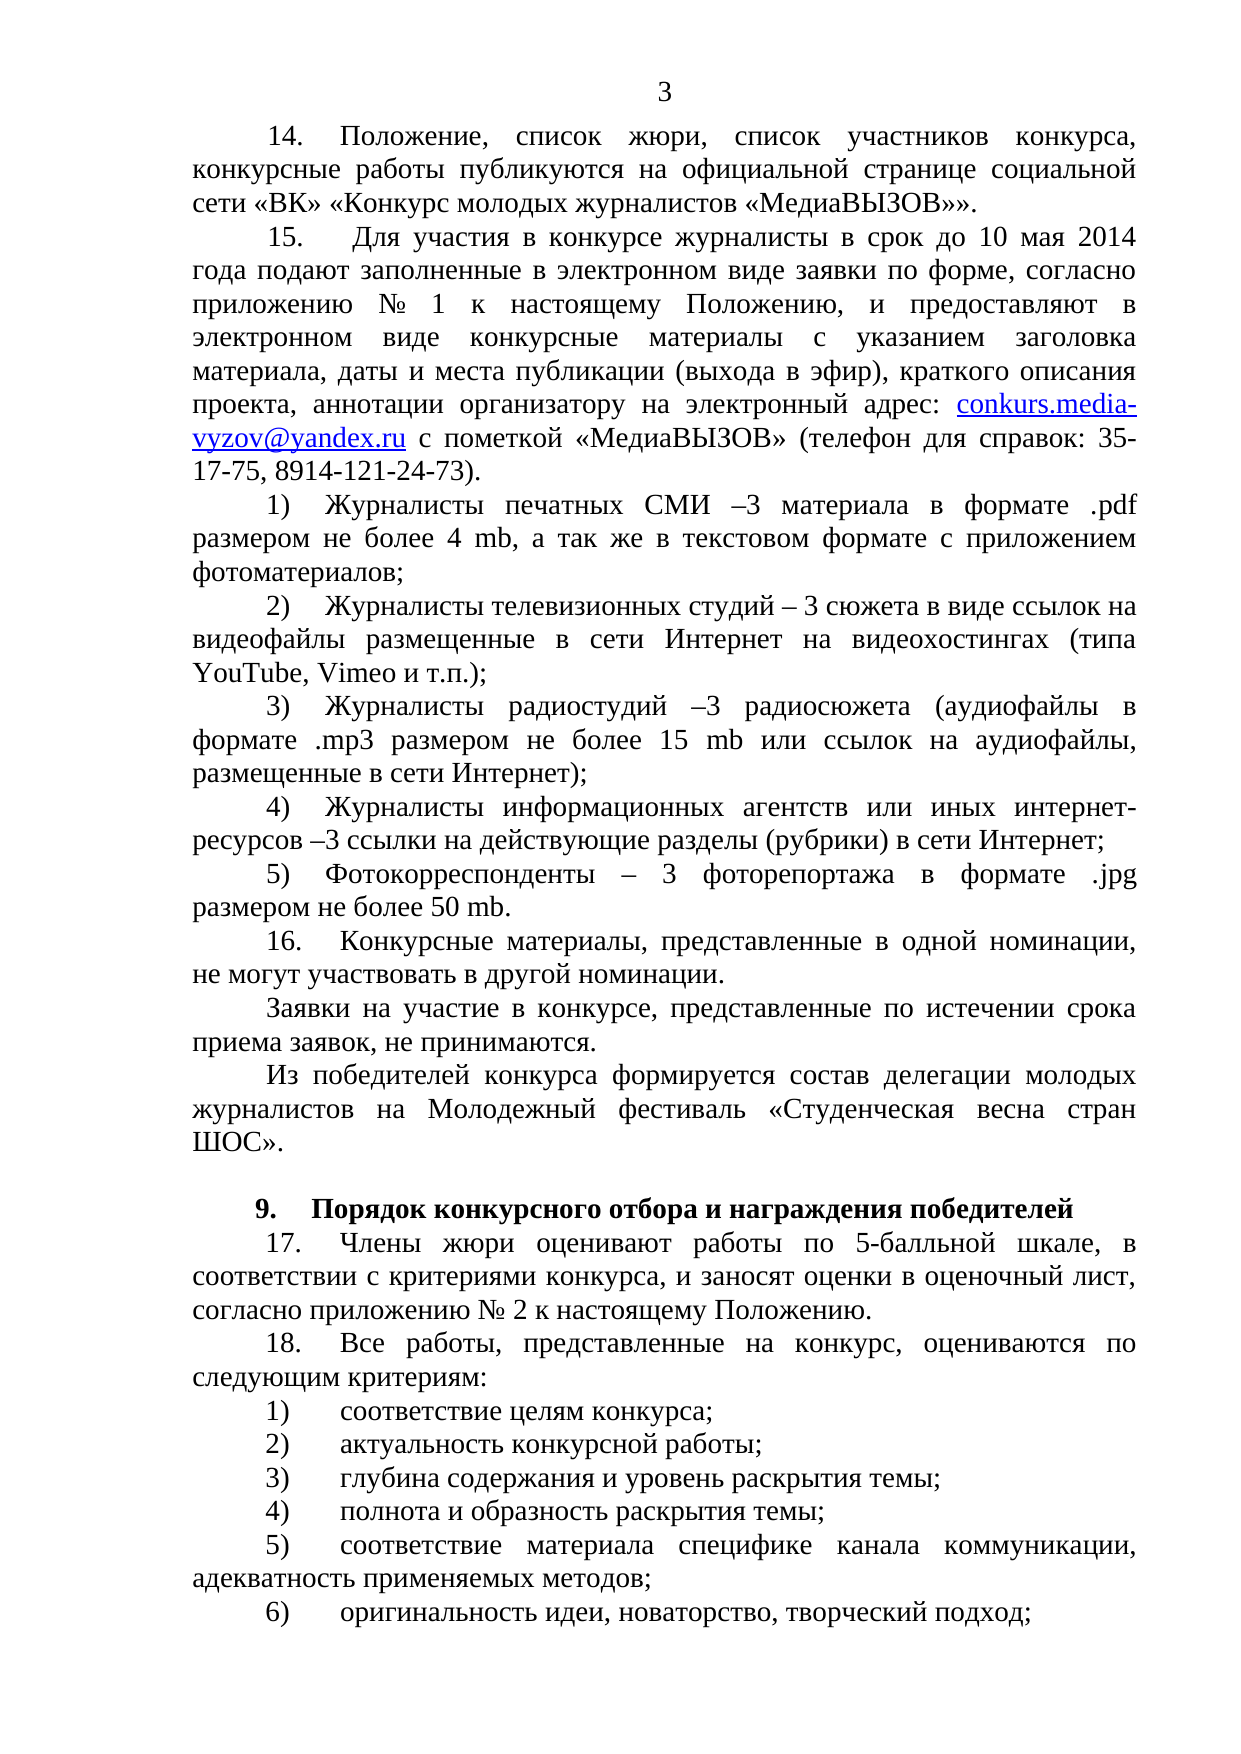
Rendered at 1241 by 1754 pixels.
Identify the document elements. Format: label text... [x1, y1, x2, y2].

list Члены жюри оценивают работы по 5-балльной шкале, в соответствии с критериями конкурса, и заносят оценки в оценочный лист, согласно приложению № 2 к настоящему Положению. [192, 1225, 1137, 1326]
list Журналисты печатных СМИ –3 материала в формате .pdf размером не более 4 mb, а так же в текстовом формате с приложением фотоматериалов; [192, 487, 1137, 588]
text Из победителей конкурса формируется состав делегации молодых журналистов на Молодежный фестиваль «Студенческая весна стран ШОС». [192, 1057, 1137, 1158]
list оригинальность идеи, новаторство, творческий подход; [192, 1594, 1137, 1627]
list Порядок конкурсного отбора и награждения победителей [192, 1191, 1137, 1225]
list соответствие материала специфике канала коммуникации, адекватность применяемых методов; [192, 1527, 1137, 1594]
list Журналисты информационных агентств или иных интернет-ресурсов –3 ссылки на действующие разделы (рубрики) в сети Интернет; [192, 789, 1137, 856]
list соответствие целям конкурса; [192, 1393, 1137, 1426]
list Все работы, представленные на конкурс, оцениваются по следующим критериям: [192, 1326, 1137, 1393]
list Журналисты телевизионных студий – 3 сюжета в виде ссылок на видеофайлы размещенные в сети Интернет на видеохостингах (типа YouTube, Vimeo и т.п.); [192, 588, 1137, 688]
text Заявки на участие в конкурсе, представленные по истечении срока приема заявок, не принимаются. [192, 990, 1137, 1057]
list Журналисты радиостудий –3 радиосюжета (аудиофайлы в формате .mp3 размером не более 15 mb или ссылок на аудиофайлы, размещенные в сети Интернет); [192, 688, 1137, 789]
list актуальность конкурсной работы; [192, 1426, 1137, 1460]
list Фотокорреспонденты – 3 фоторепортажа в формате .jpg размером не более 50 mb. [192, 856, 1137, 923]
list Положение, список жюри, список участников конкурса, конкурсные работы публикуются на официальной странице социальной сети «ВК» «Конкурс молодых журналистов «МедиаВЫЗОВ»». [192, 118, 1137, 219]
list полнота и образность раскрытия темы; [192, 1493, 1137, 1527]
list Для участия в конкурсе журналисты в срок до 10 мая 2014 года подают заполненные в электронном виде заявки по форме, согласно приложению № 1 к настоящему Положению, и предоставляют в электронном виде конкурсные материалы с указанием заголовка материала, даты и места публикации (выхода в эфир), краткого описания проекта, аннотации организатору на электронный адрес: conkurs.media-vyzov@yandex.ru с пометкой «МедиаВЫЗОВ» (телефон для справок: 35-17-75, 8914-121-24-73). [192, 219, 1137, 487]
list глубина содержания и уровень раскрытия темы; [192, 1460, 1137, 1493]
list Конкурсные материалы, представленные в одной номинации, не могут участвовать в другой номинации. [192, 923, 1137, 990]
